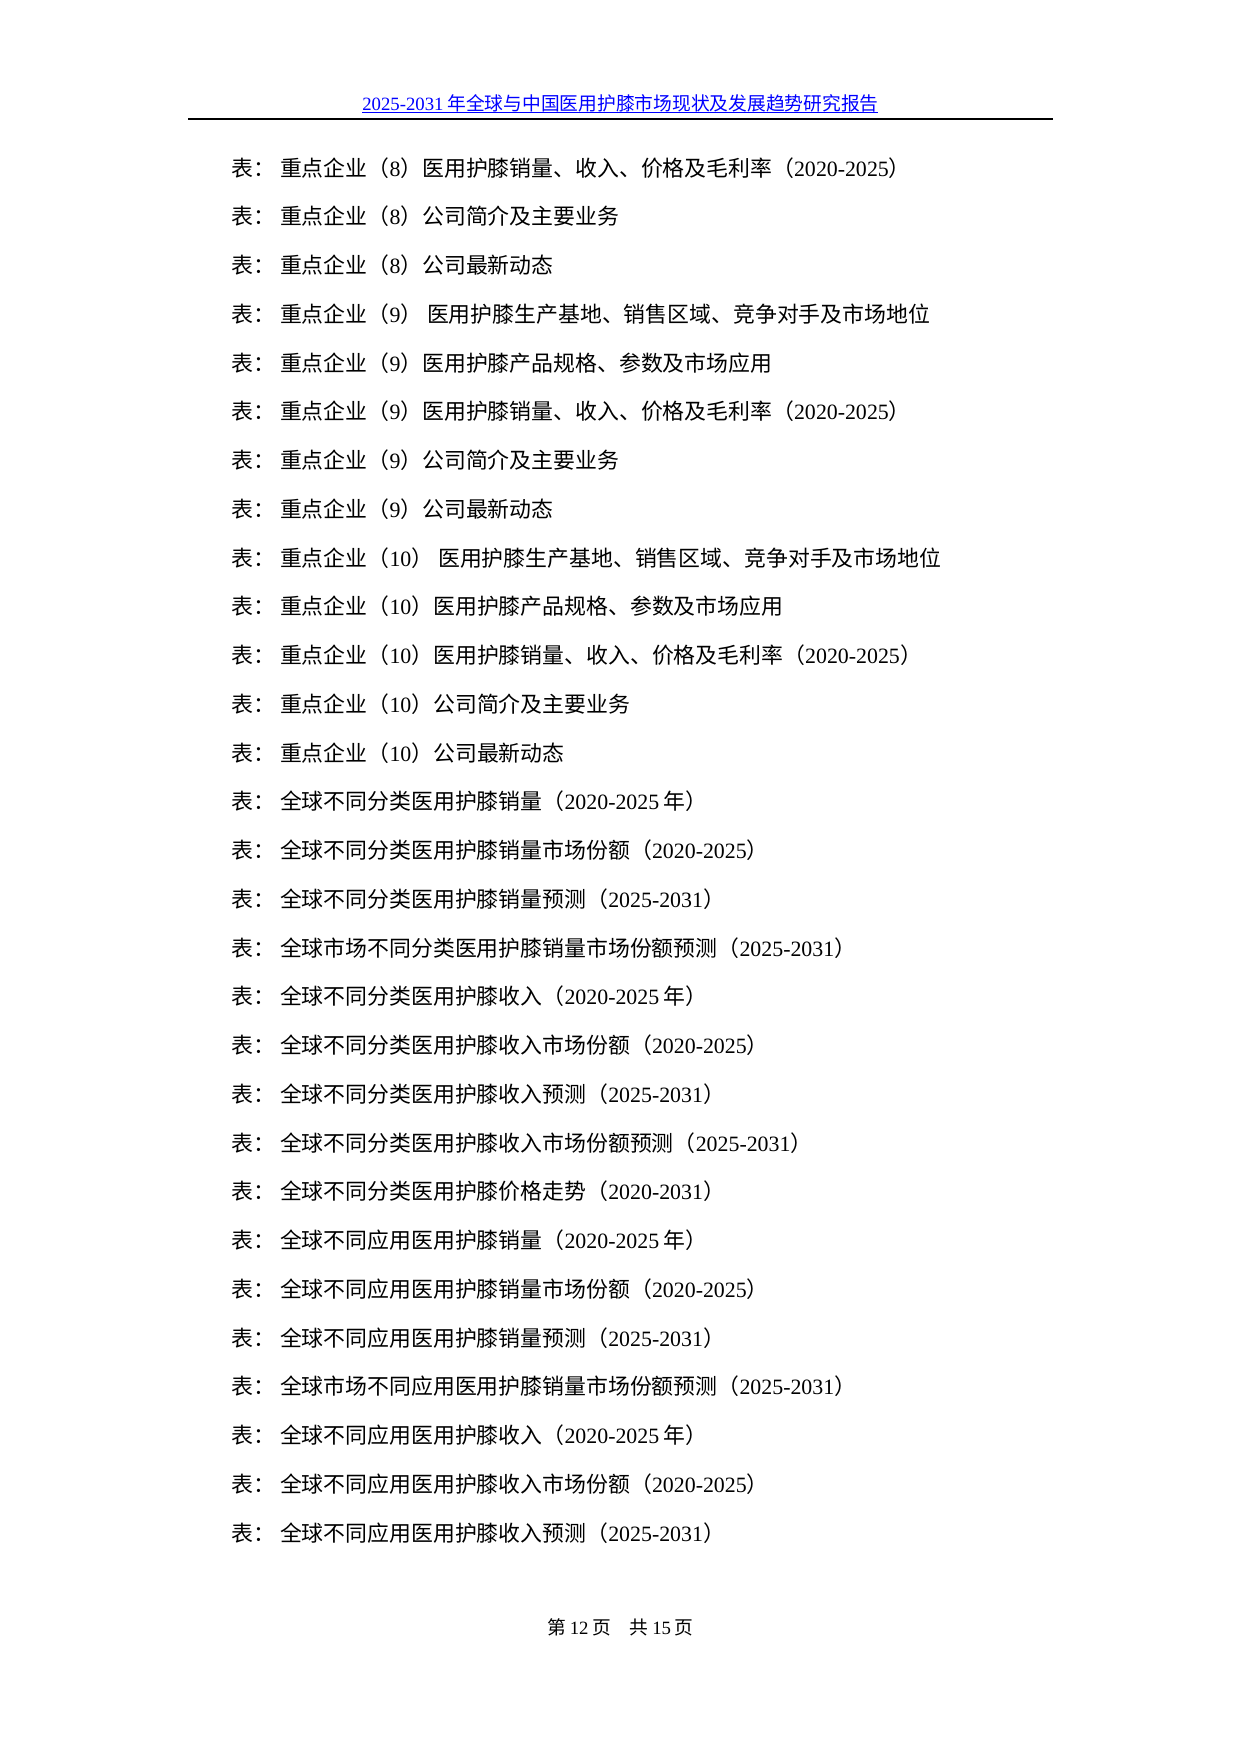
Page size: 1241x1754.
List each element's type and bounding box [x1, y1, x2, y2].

text [187, 150, 1053, 1548]
